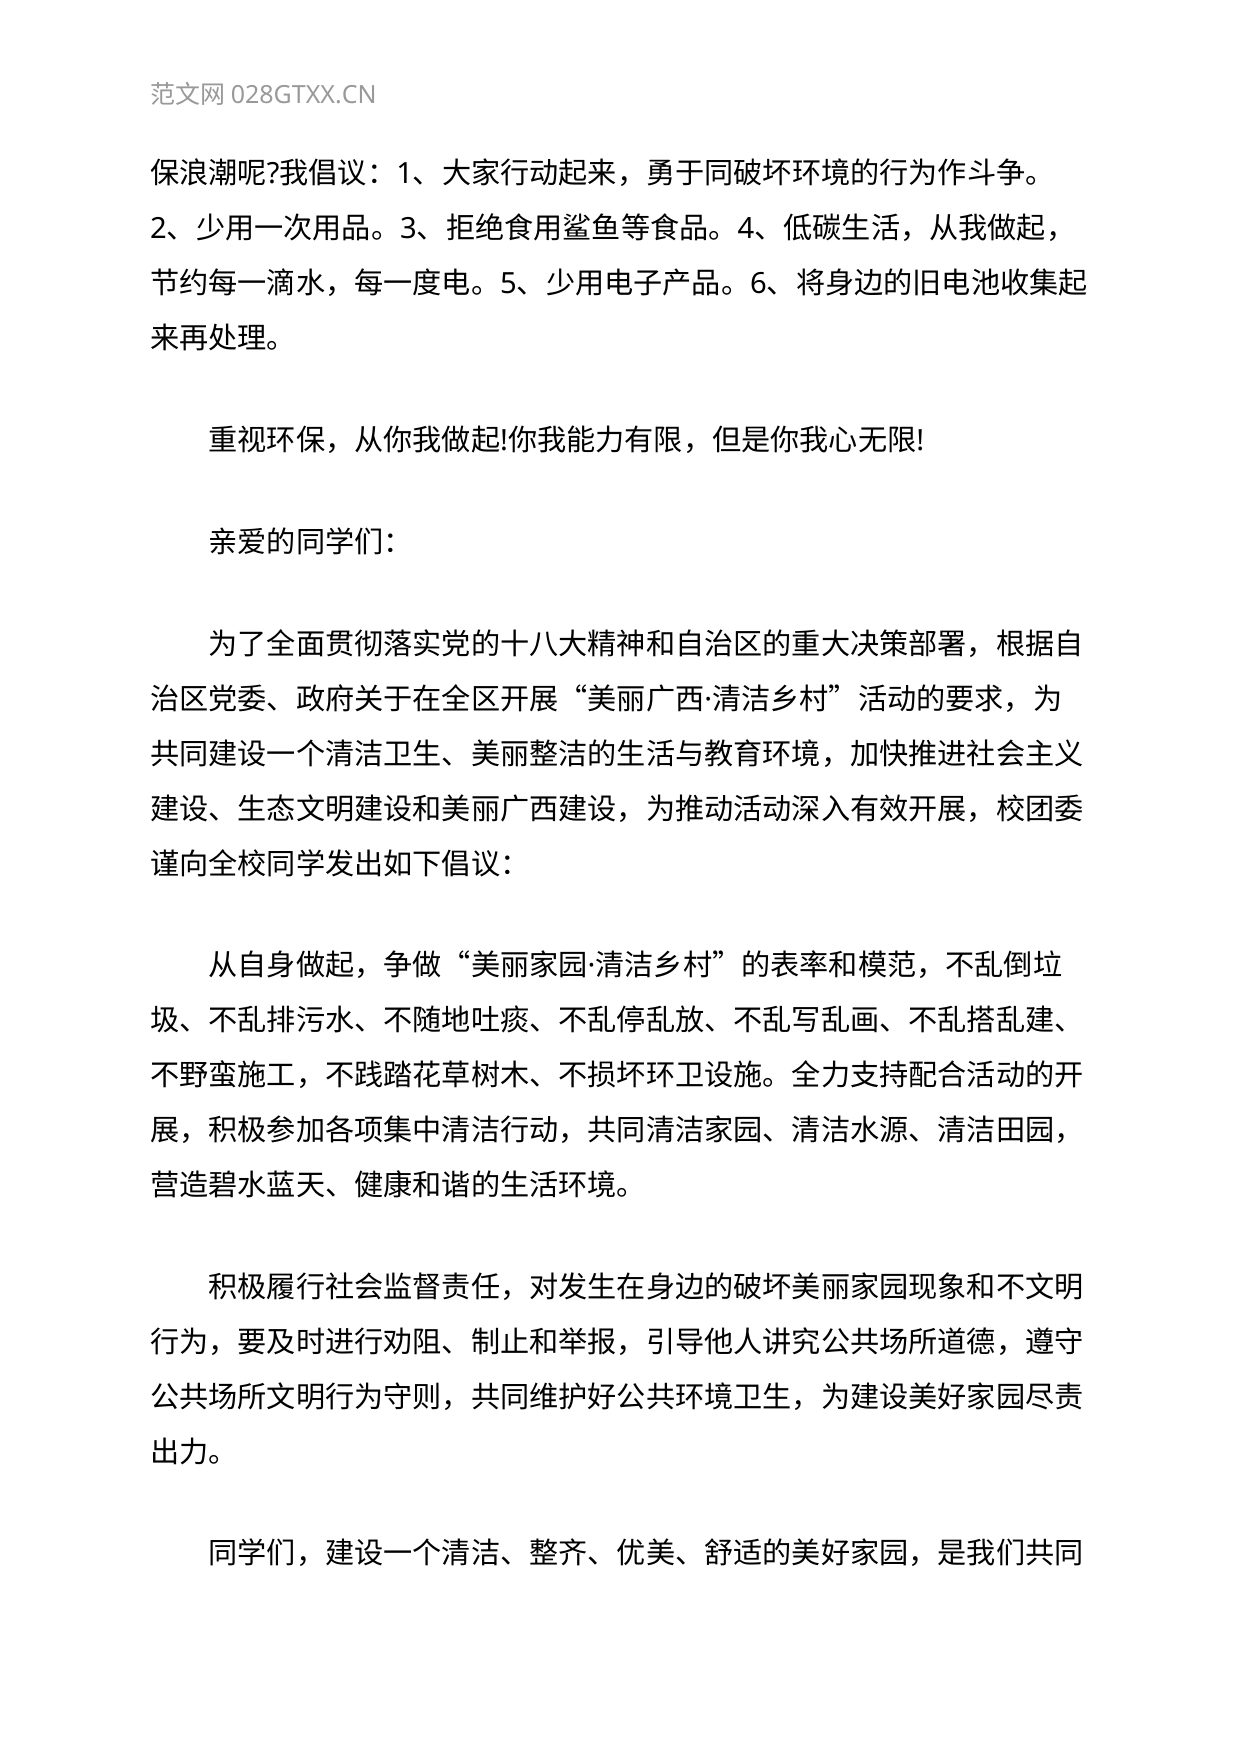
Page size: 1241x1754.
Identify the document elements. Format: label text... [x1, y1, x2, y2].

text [150, 150, 1090, 357]
text 亲爱的同学们： [150, 519, 1090, 561]
text 从自身做起，争做“美丽家园·清洁乡村”的表率和模范，不乱倒垃圾、不乱排污水、不随地吐痰、不乱停乱放、不乱写乱画、不乱搭乱建、不野蛮施工，不践踏花草树木、不损坏环卫设施。全力支持配合活动的开展，积极参加各项集中清洁行动，共同清洁家园、清洁水源、清洁田园，营造碧水蓝天、健康和谐的生活环境。 [150, 942, 1090, 1204]
text 重视环保，从你我做起!你我能力有限，但是你我心无限! [150, 417, 1090, 459]
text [150, 1530, 1090, 1572]
text 为了全面贯彻落实党的十八大精神和自治区的重大决策部署，根据自治区党委、政府关于在全区开展“美丽广西·清洁乡村”活动的要求，为共同建设一个清洁卫生、美丽整洁的生活与教育环境，加快推进社会主义建设、生态文明建设和美丽广西建设，为推动活动深入有效开展，校团委谨向全校同学发出如下倡议： [150, 621, 1090, 882]
text 积极履行社会监督责任，对发生在身边的破坏美丽家园现象和不文明行为，要及时进行劝阻、制止和举报，引导他人讲究公共场所道德，遵守公共场所文明行为守则，共同维护好公共环境卫生，为建设美好家园尽责出力。 [150, 1263, 1090, 1470]
